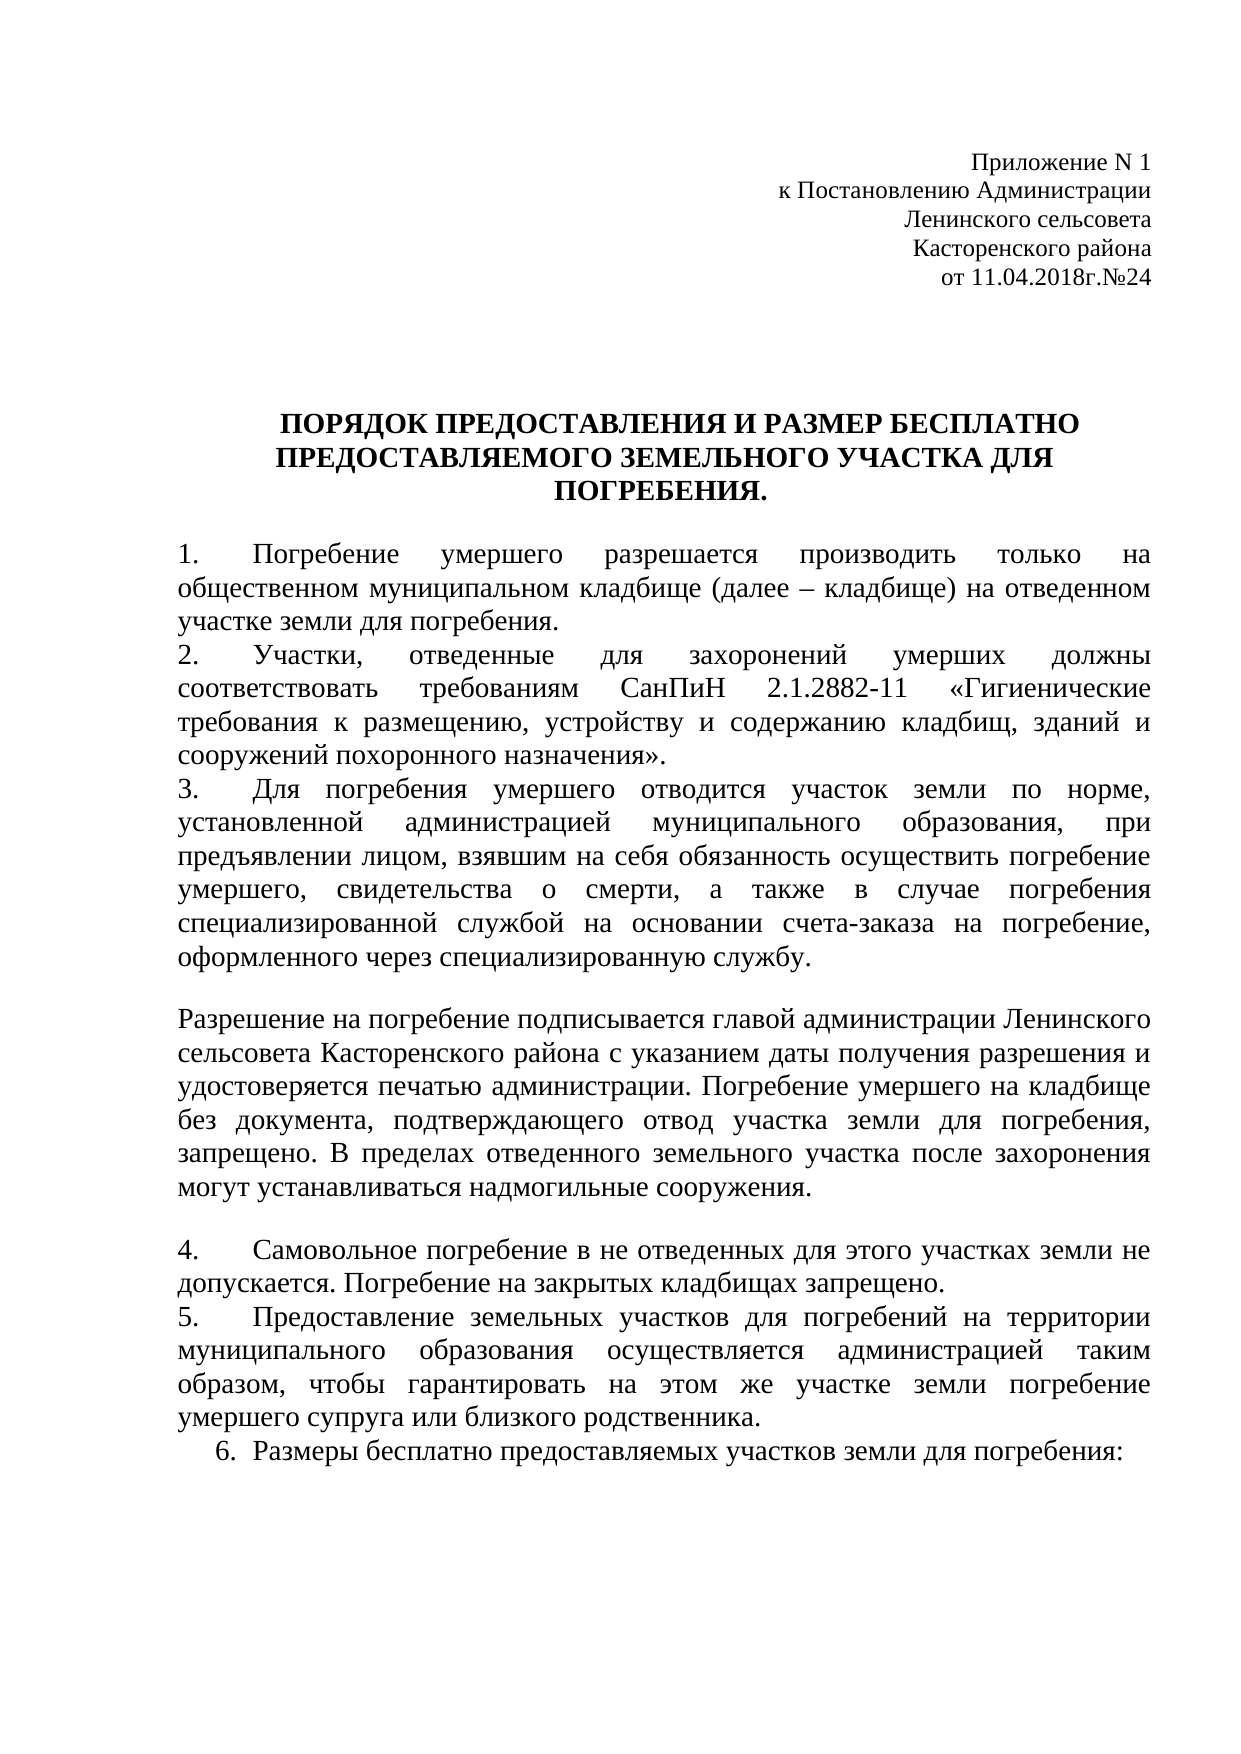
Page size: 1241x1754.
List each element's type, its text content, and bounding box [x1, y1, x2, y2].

text от 11.04.2018г.№24 [177, 262, 1152, 291]
list Участки, отведенные для захоронений умерших должны соответствовать требованиям СанПиН 2.1.2882-11 «Гигиенические требования к размещению, устройству и содержанию кладбищ, зданий и сооружений похоронного назначения». [177, 637, 1152, 771]
text к Постановлению Администрации [177, 176, 1152, 204]
text Ленинского сельсовета [177, 204, 1152, 233]
text Разрешение на погребение подписывается главой администрации Ленинского сельсовета Касторенского района с указанием даты получения разрешения и удостоверяется печатью администрации. Погребение умершего на кладбище без документа, подтверждающего отвод участка земли для погребения, запрещено. В пределах отведенного земельного участка после захоронения могут устанавливаться надмогильные сооружения. [177, 1001, 1152, 1203]
text Приложение N 1 [177, 147, 1152, 176]
list Для погребения умершего отводится участок земли по норме, установленной администрацией муниципального образования, при предъявлении лицом, взявшим на себя обязанность осуществить погребение умершего, свидетельства о смерти, а также в случае погребения специализированной службой на основании счета-заказа на погребение, оформленного через специализированную службу. [177, 771, 1152, 972]
text Касторенского района [177, 233, 1152, 262]
list Размеры бесплатно предоставляемых участков земли для погребения: [215, 1433, 1152, 1467]
list Самовольное погребение в не отведенных для этого участках земли не допускается. Погребение на закрытых кладбищах запрещено. [177, 1232, 1152, 1299]
list Предоставление земельных участков для погребений на территории муниципального образования осуществляется администрацией таким образом, чтобы гарантировать на этом же участке земли погребение умершего супруга или близкого родственника. [177, 1299, 1152, 1433]
text ПОРЯДОК ПРЕДОСТАВЛЕНИЯ И РАЗМЕР БЕСПЛАТНО ПРЕДОСТАВЛЯЕМОГО ЗЕМЕЛЬНОГО УЧАСТКА ДЛЯ ПОГРЕБЕНИЯ. [177, 406, 1152, 507]
list Погребение умершего разрешается производить только на общественном муниципальном кладбище (далее – кладбище) на отведенном участке земли для погребения. [177, 536, 1152, 637]
